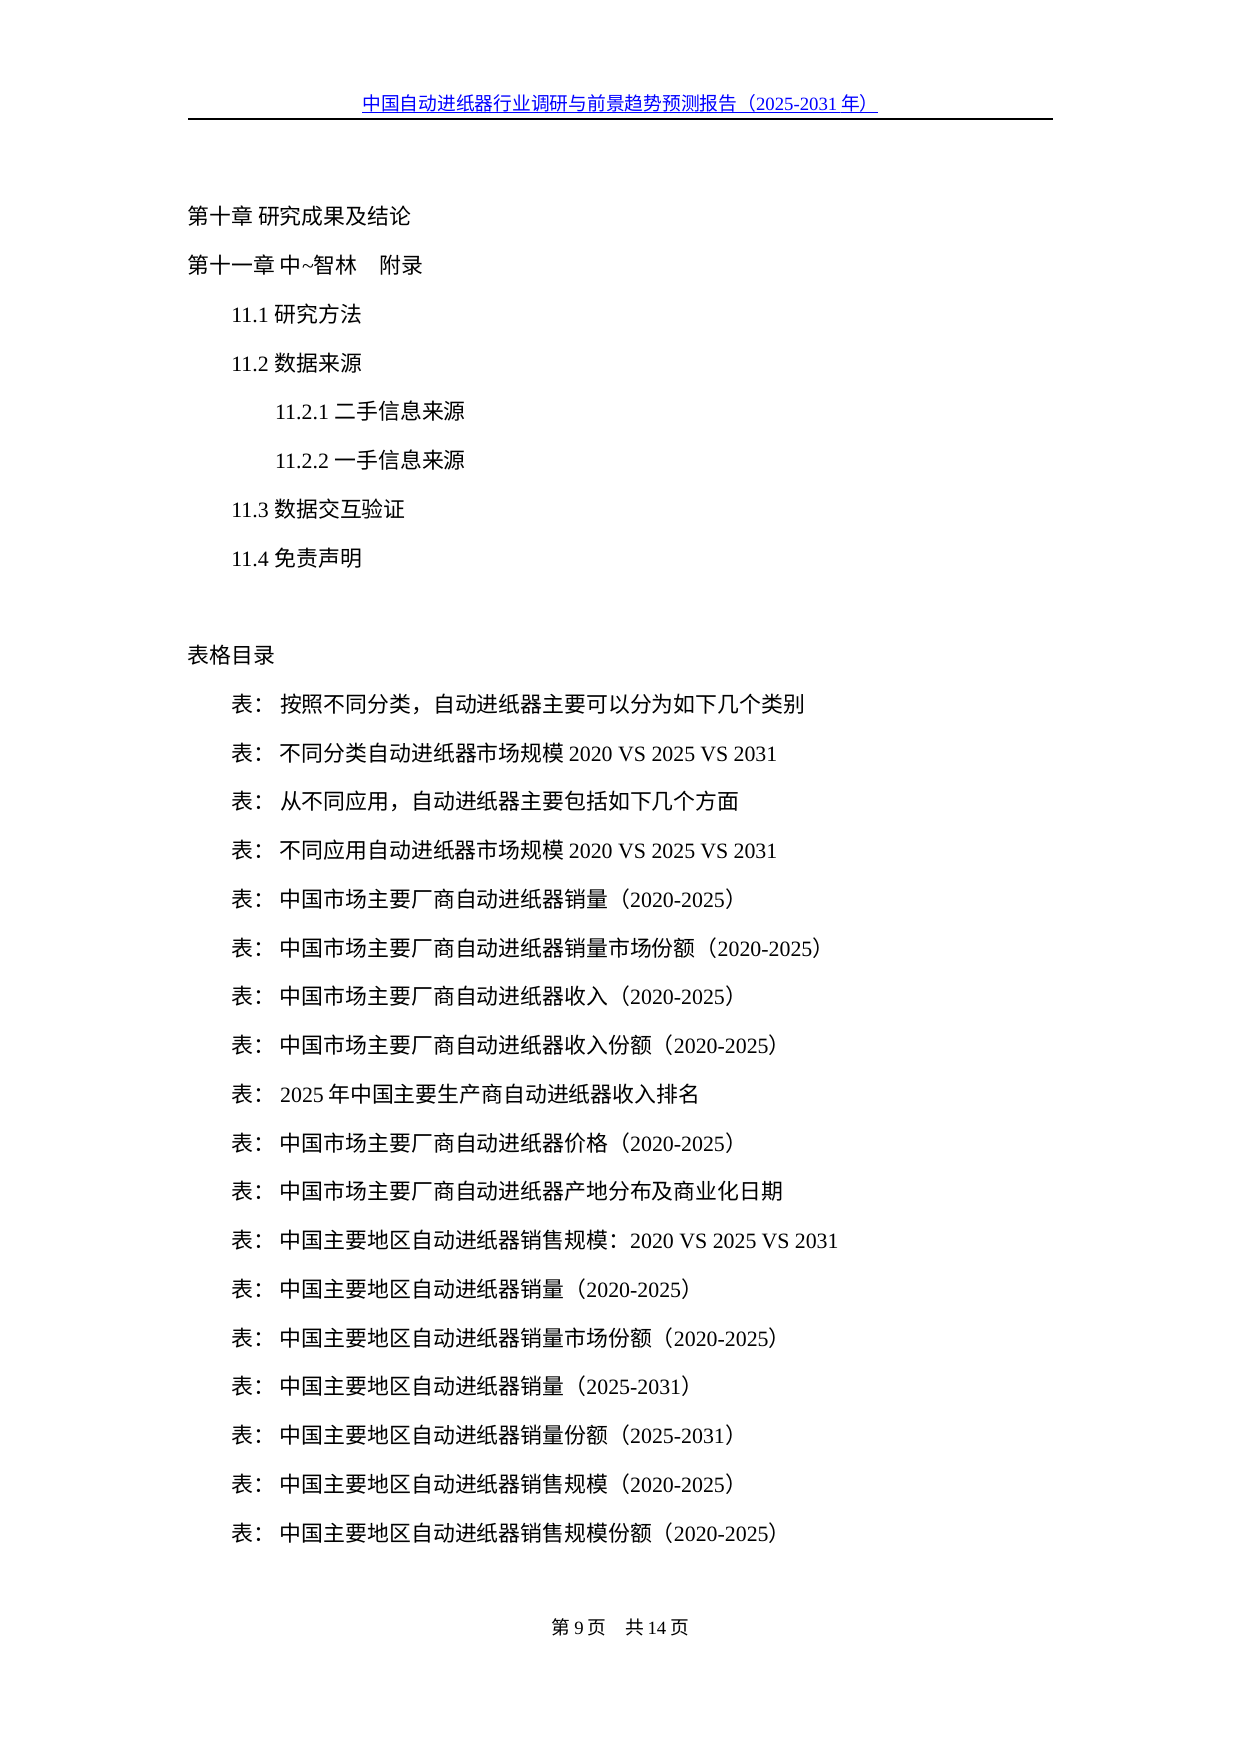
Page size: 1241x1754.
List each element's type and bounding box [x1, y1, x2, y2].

text [187, 150, 1053, 1548]
